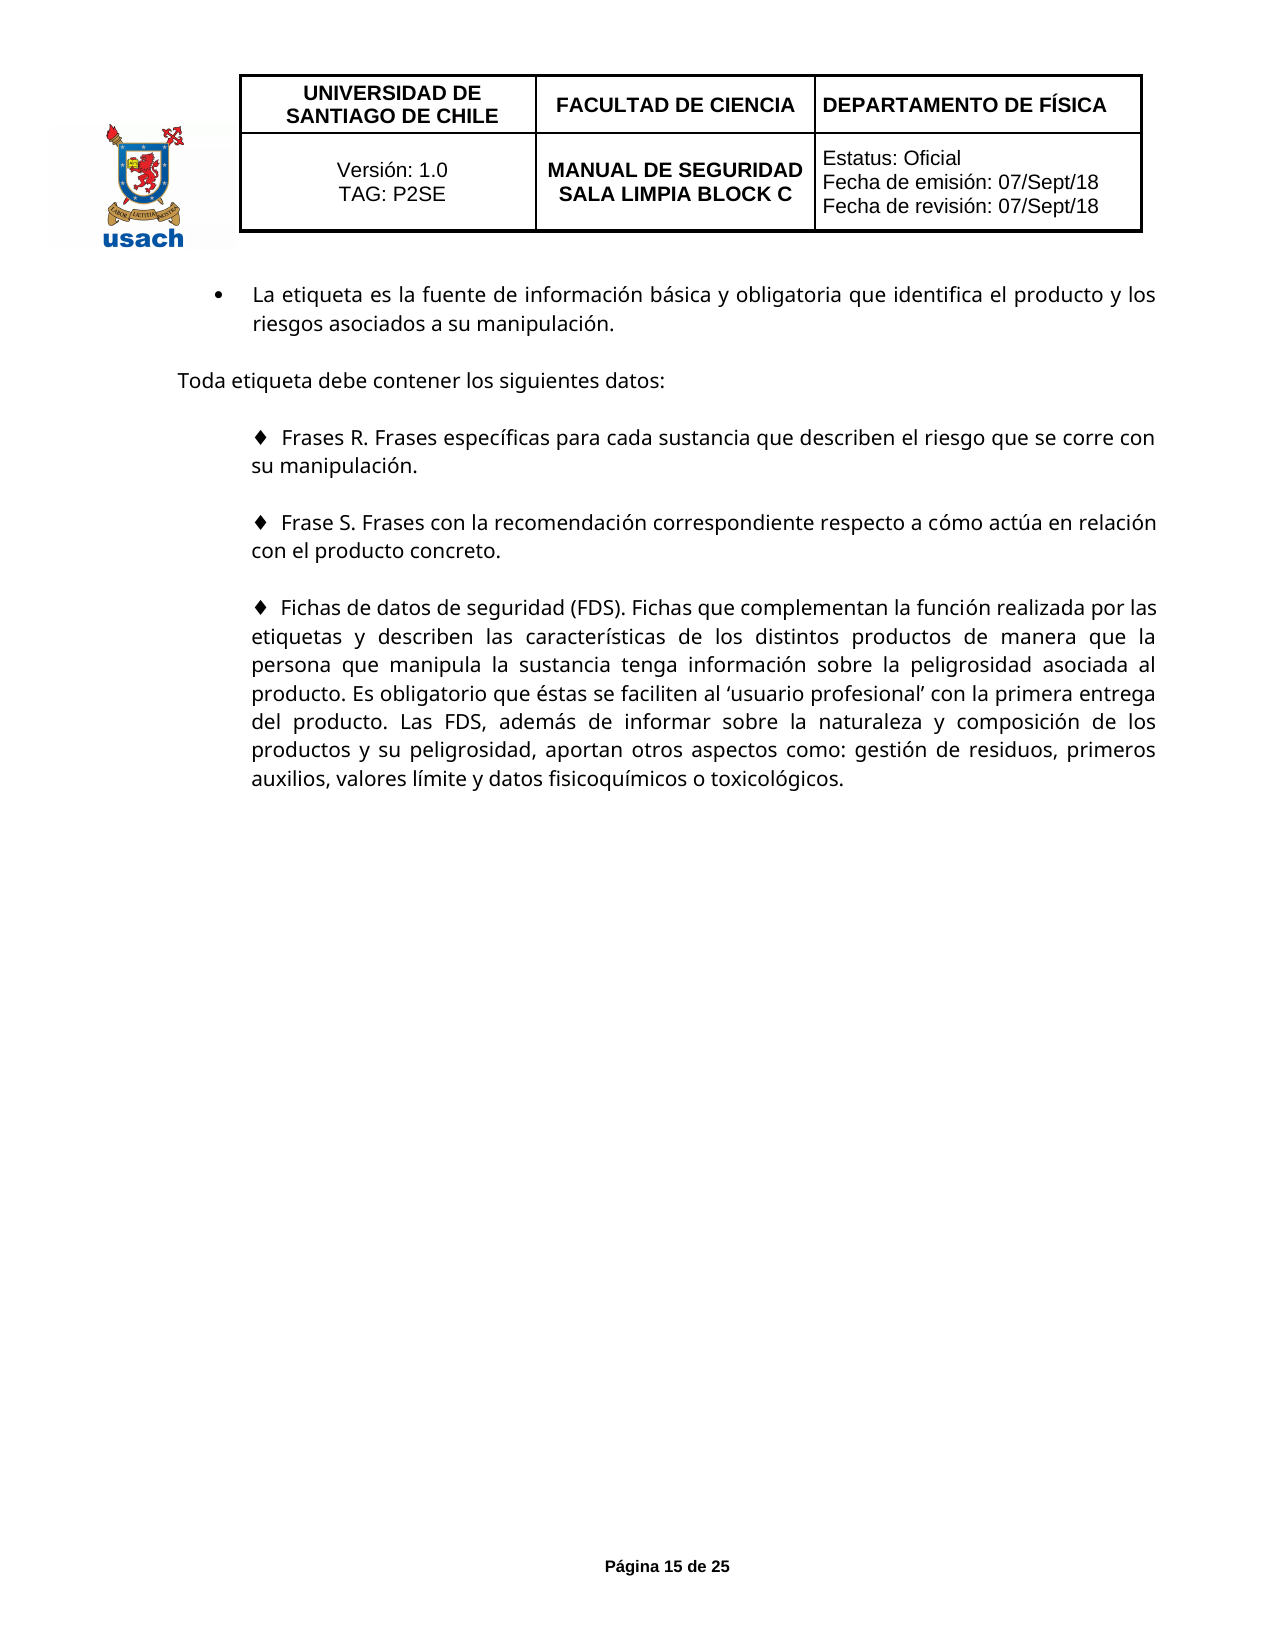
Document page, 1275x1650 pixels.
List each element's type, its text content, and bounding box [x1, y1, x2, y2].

list La etiqueta es la fuente de información básica y obligatoria que identifica el producto y los riesgos asociados a su manipulación. [215, 281, 1157, 337]
text Toda etiqueta debe contener los siguientes datos: [177, 366, 1157, 394]
text ♦ Fichas de datos de seguridad (FDS). Fichas que complementan la función realizada por las etiquetas y describen las características de los distintos productos de manera que la persona que manipula la sustancia tenga información sobre la peligrosidad asociada al producto. Es obligatorio que éstas se faciliten al ‘usuario profesional’ con la primera entrega del producto. Las FDS, además de informar sobre la naturaleza y composición de los productos y su peligrosidad, aportan otros aspectos como: gestión de residuos, primeros auxilios, valores límite y datos fisicoquímicos o toxicológicos. [251, 593, 1157, 792]
picture [49, 124, 237, 250]
text ♦ Frase S. Frases con la recomendación correspondiente respecto a cómo actúa en relación con el producto concreto. [251, 508, 1157, 565]
text ♦ Frases R. Frases específicas para cada sustancia que describen el riesgo que se corre con su manipulación. [251, 423, 1157, 480]
